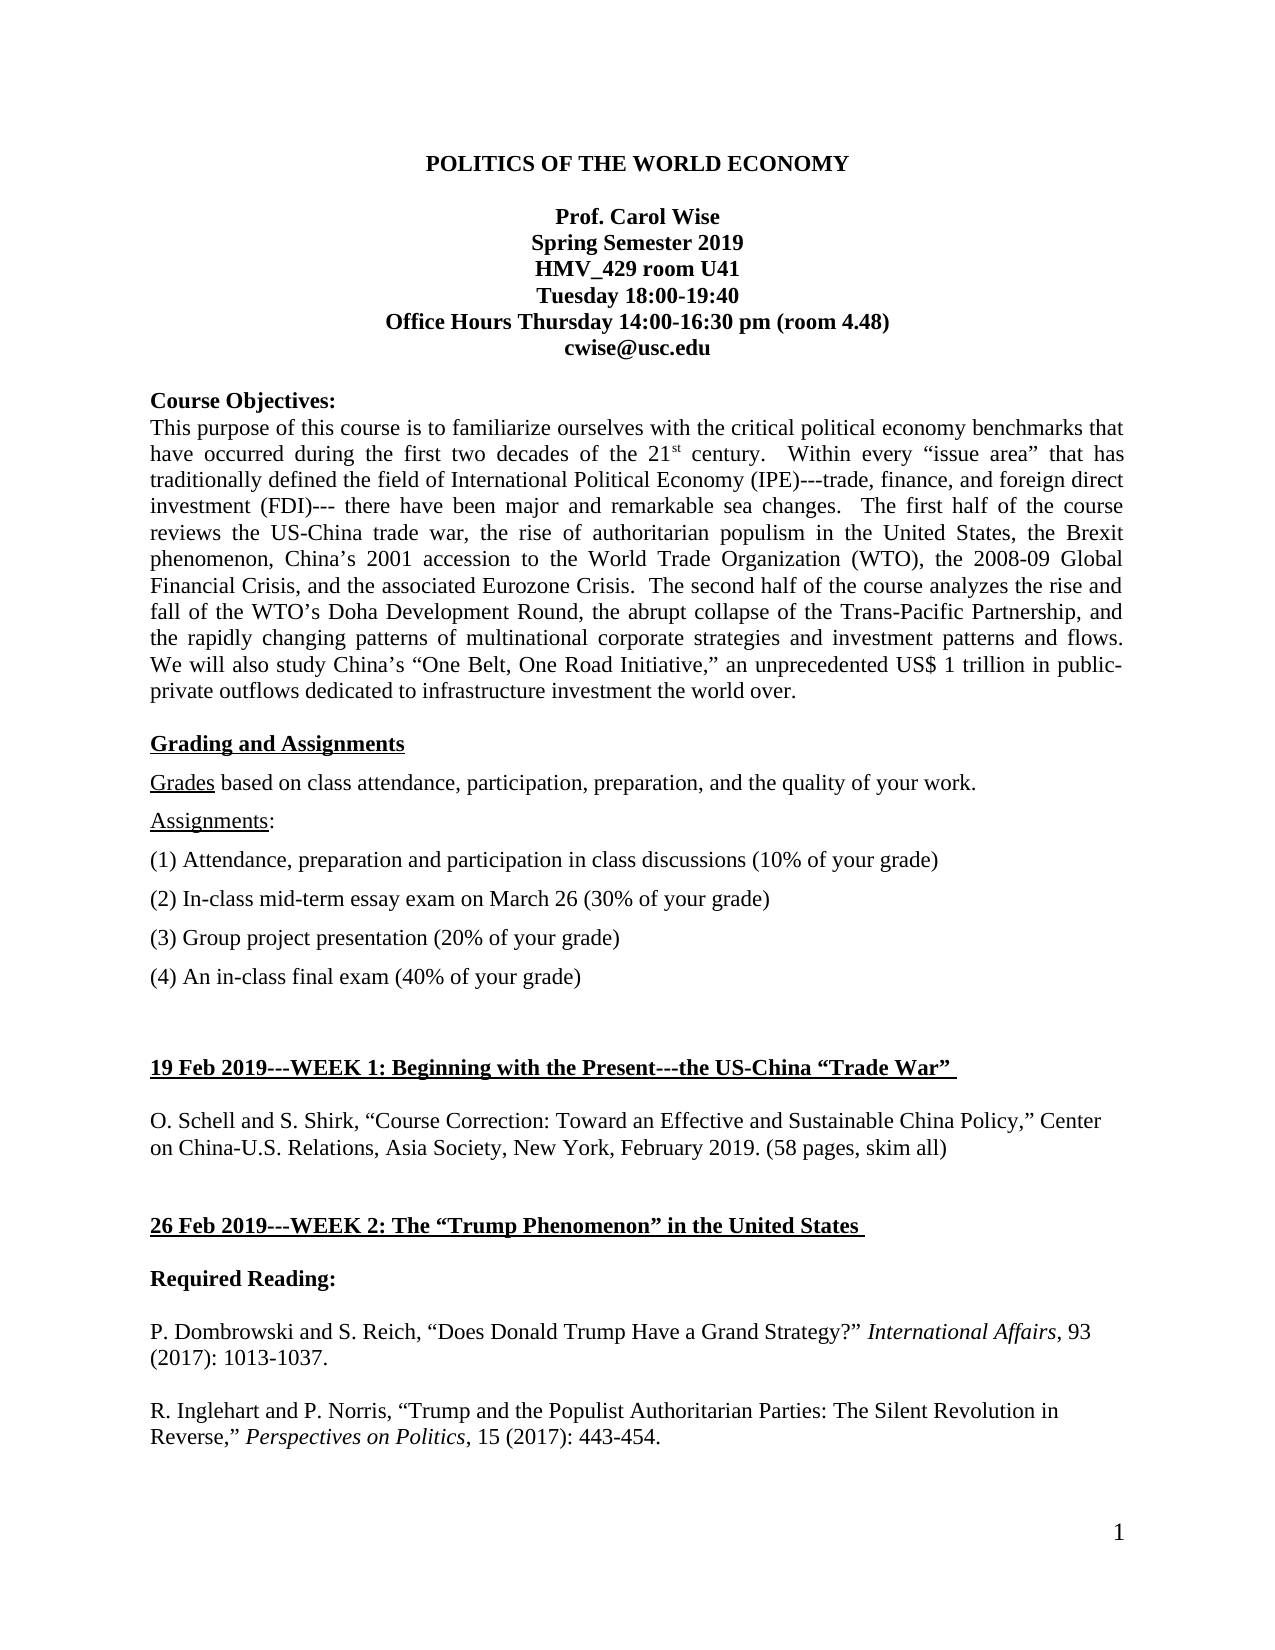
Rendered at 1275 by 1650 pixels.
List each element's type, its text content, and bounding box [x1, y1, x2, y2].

text (1) Attendance, preparation and participation in class discussions (10% of your grade) [150, 846, 1125, 873]
text cwise@usc.edu [150, 334, 1125, 361]
text Office Hours Thursday 14:00-16:30 pm (room 4.48) [150, 308, 1125, 334]
text P. Dombrowski and S. Reich, “Does Donald Trump Have a Grand Strategy?” International Affairs, 93 (2017): 1013-1037. [150, 1318, 1125, 1371]
text POLITICS OF THE WORLD ECONOMY [150, 150, 1125, 176]
text Assignments: [150, 807, 1125, 834]
text R. Inglehart and P. Norris, “Trump and the Populist Authoritarian Parties: The Silent Revolution in Reverse,” Perspectives on Politics, 15 (2017): 443-454. [150, 1397, 1125, 1450]
text O. Schell and S. Shirk, “Course Correction: Toward an Effective and Sustainable China Policy,” Center on China-U.S. Relations, Asia Society, New York, February 2019. (58 pages, skim all) [150, 1107, 1125, 1160]
text Grades based on class attendance, participation, preparation, and the quality of your work. [150, 769, 1125, 795]
text HMV_429 room U41 [150, 255, 1125, 282]
text 19 Feb 2019---WEEK 1: Beginning with the Present---the US-China “Trade War” [150, 1054, 1125, 1081]
text (2) In-class mid-term essay exam on March 26 (30% of your grade) [150, 885, 1125, 912]
text This purpose of this course is to familiarize ourselves with the critical political economy benchmarks that have occurred during the first two decades of the 21st century. Within every “issue area” that has traditionally defined the field of International Political Economy (IPE)---trade, finance, and foreign direct investment (FDI)--- there have been major and remarkable sea changes. The first half of the course reviews the US-China trade war, the rise of authoritarian populism in the United States, the Brexit phenomenon, China’s 2001 accession to the World Trade Organization (WTO), the 2008-09 Global Financial Crisis, and the associated Eurozone Crisis. The second half of the course analyzes the rise and fall of the WTO’s Doha Development Round, the abrupt collapse of the Trans-Pacific Partnership, and the rapidly changing patterns of multinational corporate strategies and investment patterns and flows. We will also study China’s “One Belt, One Road Initiative,” an unprecedented US$ 1 trillion in public-private outflows dedicated to infrastructure investment the world over. [150, 413, 1125, 703]
text Required Reading: [150, 1265, 1125, 1292]
text Spring Semester 2019 [150, 229, 1125, 255]
text Course Objectives: [150, 387, 1125, 413]
text 26 Feb 2019---WEEK 2: The “Trump Phenomenon” in the United States [150, 1213, 1125, 1239]
text Prof. Carol Wise [150, 203, 1125, 229]
text Tuesday 18:00-19:40 [150, 282, 1125, 308]
text (3) Group project presentation (20% of your grade) [150, 924, 1125, 950]
text Grading and Assignments [150, 730, 1125, 756]
text (4) An in-class final exam (40% of your grade) [150, 963, 1125, 989]
